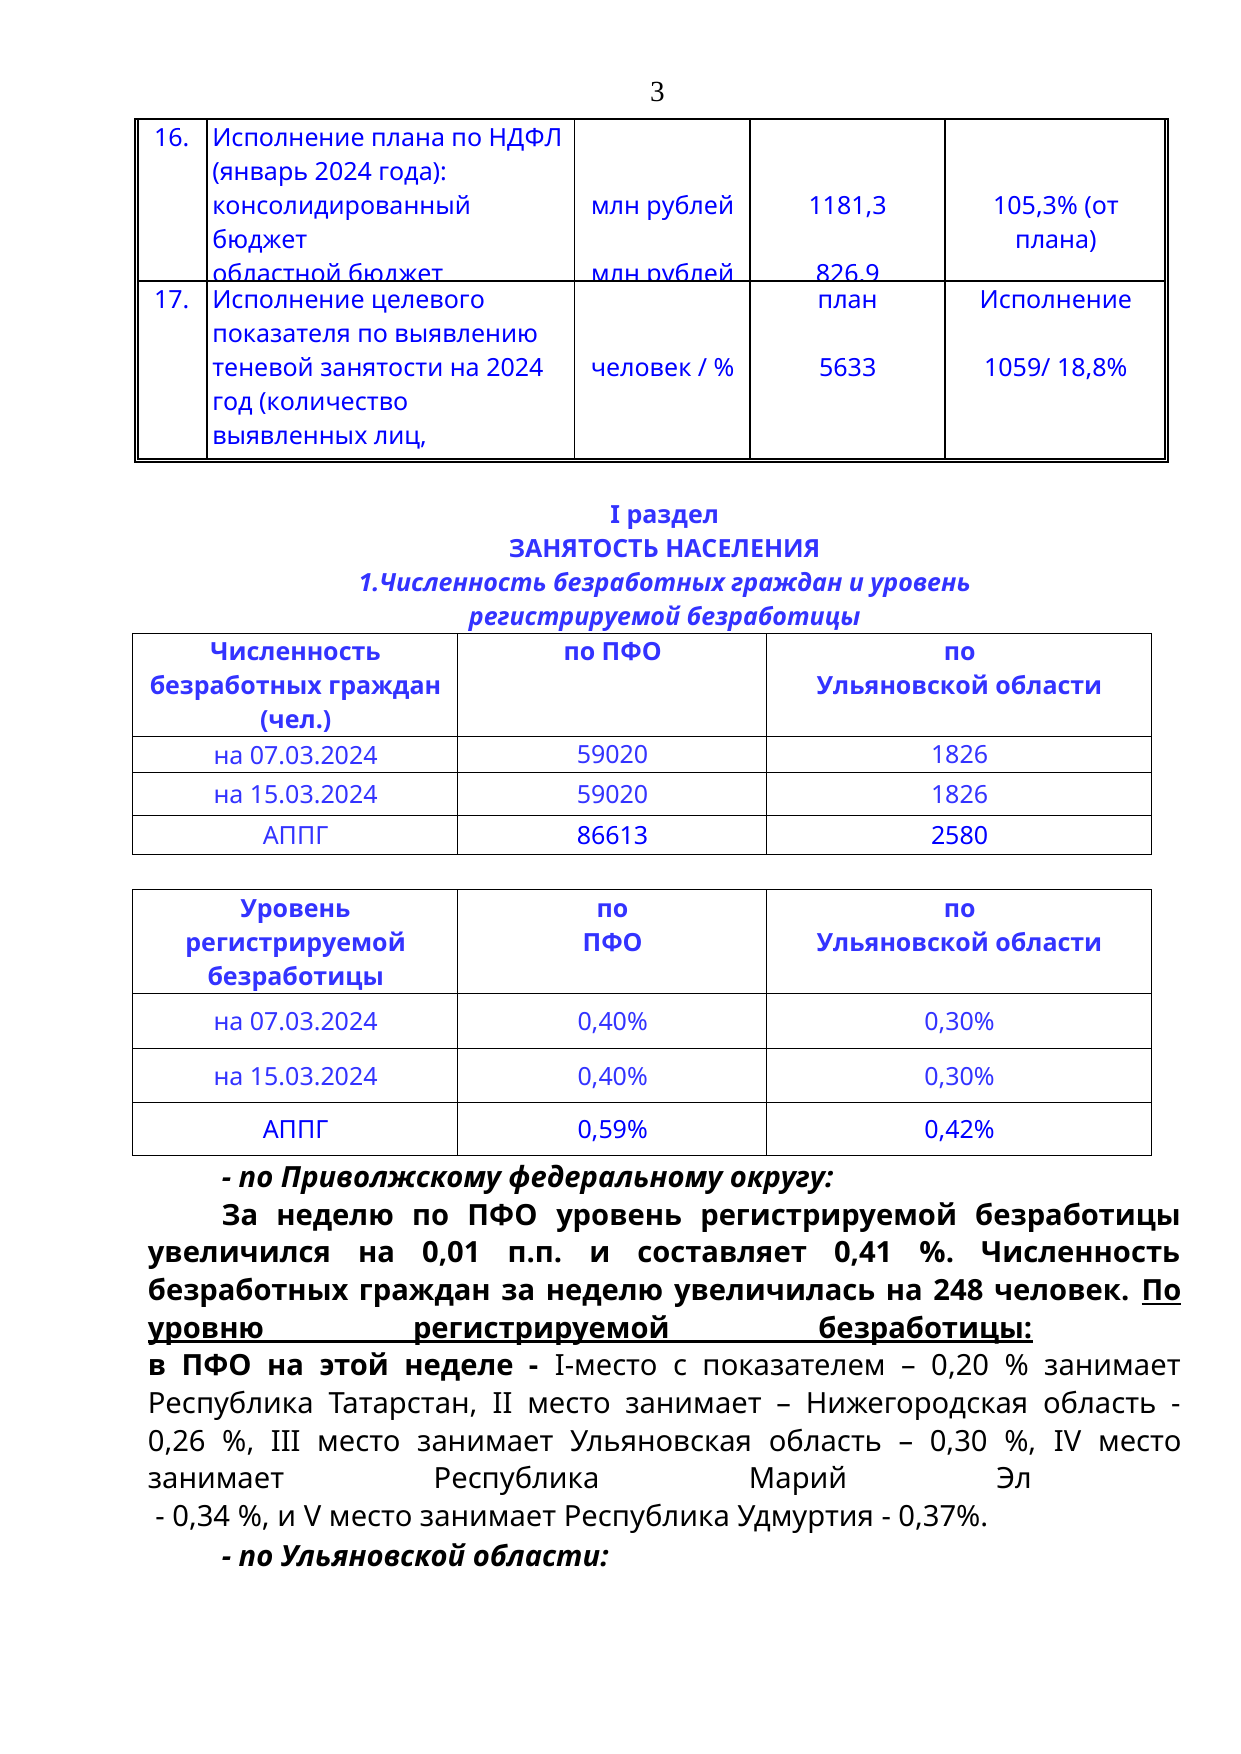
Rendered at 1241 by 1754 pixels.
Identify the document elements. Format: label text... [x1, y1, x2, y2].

table_cell Исполнение целевого показателя по выявлению теневой занятости на 2024 год (количество выявленных лиц, находящихся в неформальных трудовых отношениях) [208, 282, 574, 458]
table_cell АППГ [133, 816, 457, 854]
table_header по ПФО [458, 890, 766, 993]
table_header по Ульяновской области [767, 890, 1151, 993]
table_cell 16. [139, 120, 206, 280]
table_cell 1826 [767, 773, 1151, 815]
table_cell млн рублей млн рублей [575, 120, 749, 280]
table_header Уровень регистрируемой безработицы [133, 890, 457, 993]
table_cell 59020 [458, 737, 766, 772]
table_cell 0,59% [458, 1103, 766, 1155]
text - по Ульяновской области: [148, 1535, 1181, 1575]
text За неделю по ПФО уровень регистрируемой безработицы увеличился на 0,01 п.п. и составляет 0,41 %. Численность безработных граждан за неделю увеличилась на 248 человек. По уровню регистрируемой безработицы: в ПФО на этой неделе - I-место с показателем – 0,20 % занимает Республика Татарстан, II место занимает – Нижегородская область - 0,26 %, III место занимает Ульяновская область – 0,30 %, IV место занимает Республика Марий Эл - 0,34 %, и V место занимает Республика Удмуртия - 0,37%. [148, 1196, 1181, 1535]
text регистрируемой безработицы [148, 599, 1181, 633]
table_cell Исполнение 1059/ 18,8% [946, 282, 1164, 458]
table_header по ПФО [458, 634, 766, 736]
table_cell 0,30% [767, 994, 1151, 1048]
table_header Численность безработных граждан (чел.) [133, 634, 457, 736]
text - по Приволжскому федеральному округу: [148, 1156, 1181, 1196]
table_cell 0,40% [458, 994, 766, 1048]
table_cell Исполнение плана по НДФЛ (январь 2024 года): консолидированный бюджет областной бюджет [208, 120, 574, 280]
table_cell 0,42% [767, 1103, 1151, 1155]
table_cell план 5633 [751, 282, 944, 458]
table_cell человек / % [575, 282, 749, 458]
table_cell АППГ [133, 1103, 457, 1155]
table_cell 1826 [767, 737, 1151, 772]
table_cell 2580 [767, 816, 1151, 854]
table_cell 0,30% [767, 1049, 1151, 1102]
table_cell 59020 [458, 773, 766, 815]
table_cell 105,3% (от плана) 102,6% (от плана) [946, 120, 1164, 280]
table_cell на 07.03.2024 [133, 994, 457, 1048]
text I раздел [148, 497, 1181, 531]
table_header по Ульяновской области [767, 634, 1151, 736]
table_cell на 15.03.2024 [133, 773, 457, 815]
table_cell 86613 [458, 816, 766, 854]
table_cell на 07.03.2024 [133, 737, 457, 772]
table_cell 1181,3 826,9 [751, 120, 944, 280]
table_cell 0,40% [458, 1049, 766, 1102]
text ЗАНЯТОСТЬ НАСЕЛЕНИЯ [148, 531, 1181, 565]
table_cell 17. [139, 282, 206, 458]
text 1.Численность безработных граждан и уровень [148, 565, 1181, 599]
table_cell на 15.03.2024 [133, 1049, 457, 1102]
